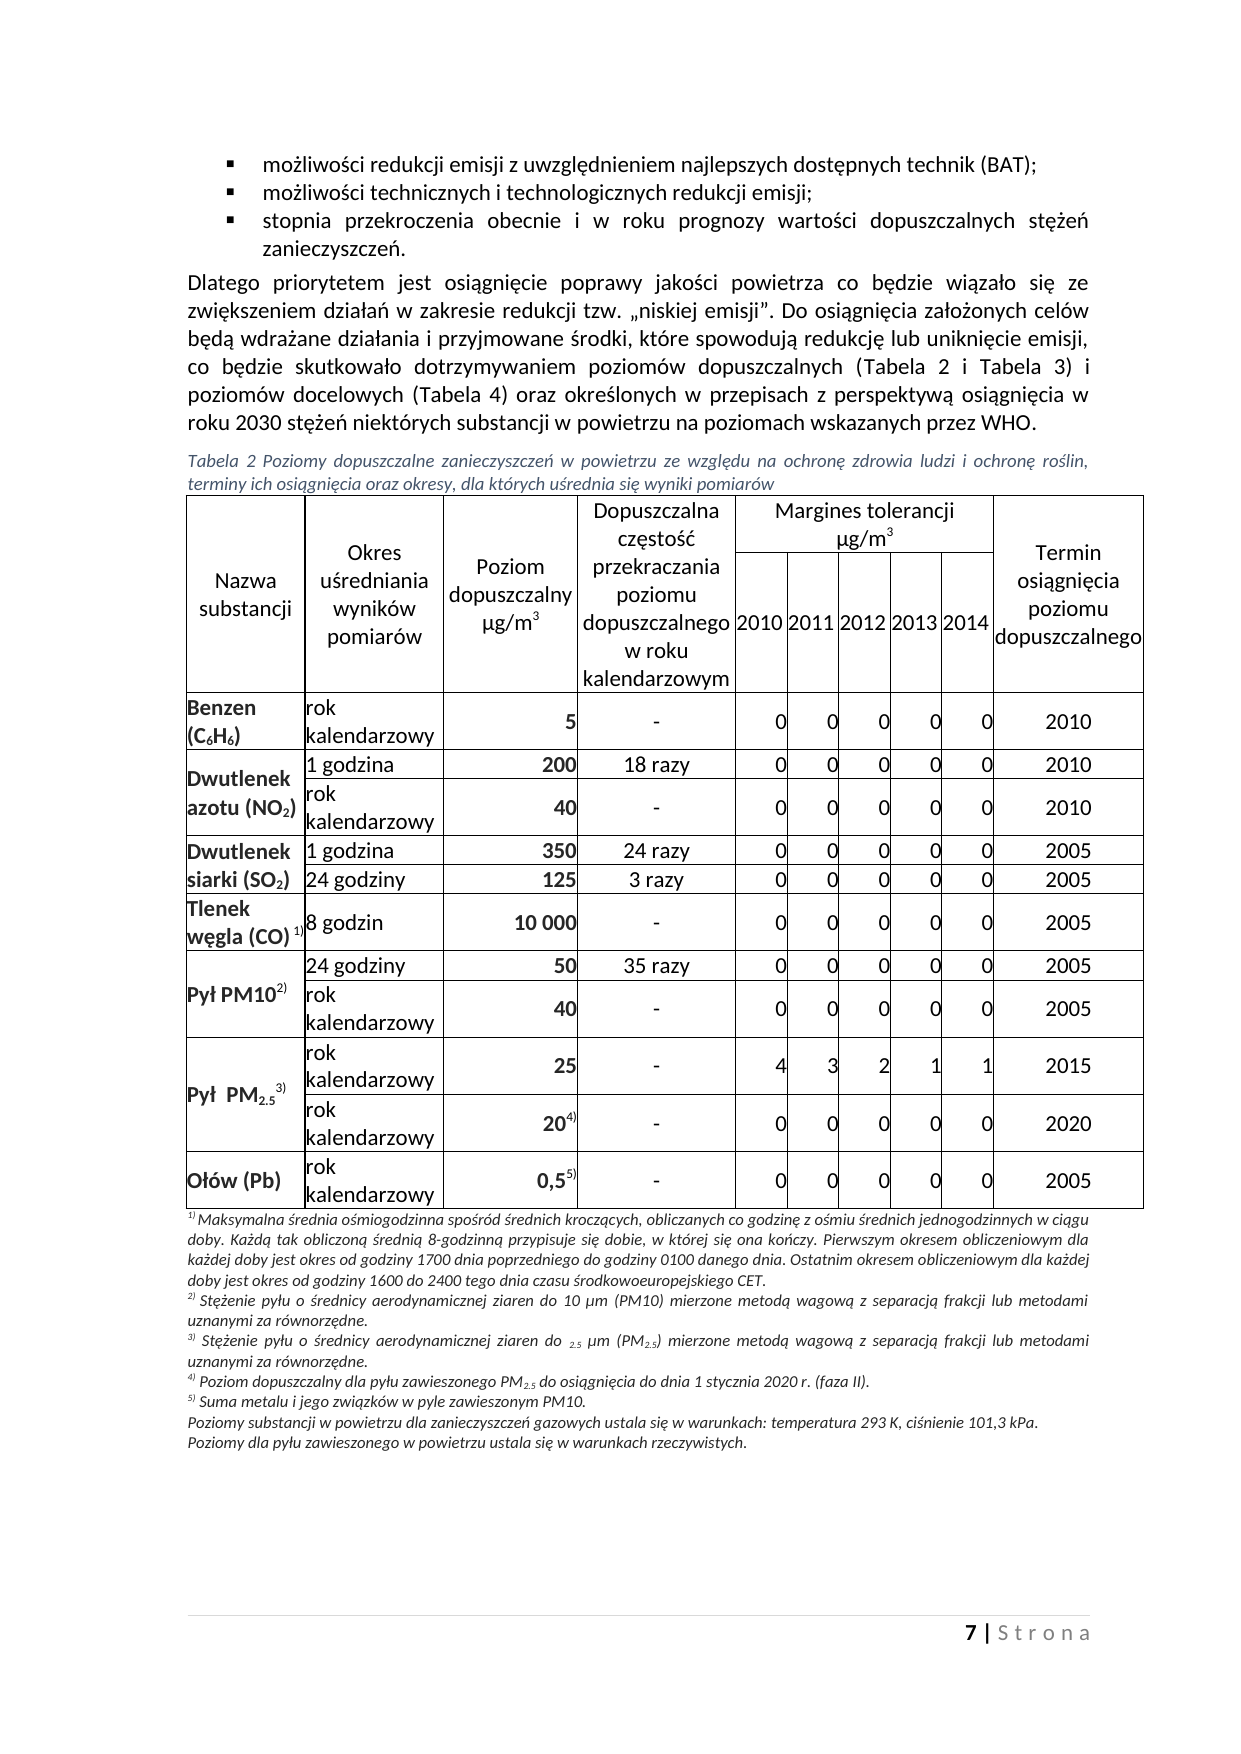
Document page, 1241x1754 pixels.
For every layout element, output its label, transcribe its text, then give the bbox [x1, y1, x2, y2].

table_cell 0 [736, 750, 787, 778]
table_cell 0 [839, 836, 890, 864]
table_cell 0 [942, 836, 993, 864]
table_cell 0 [942, 1152, 993, 1208]
list stopnia przekroczenia obecnie i w roku prognozy wartości dopuszczalnych stężeń zanieczyszczeń. [225, 206, 1090, 262]
table_cell 2015 [994, 1038, 1143, 1094]
table_cell 1 [891, 1038, 941, 1094]
table_cell 0 [736, 693, 787, 749]
table_cell 2005 [994, 894, 1143, 950]
table_cell 0 [839, 865, 890, 893]
table_cell 0 [891, 951, 941, 979]
table_cell 24 godziny [306, 865, 443, 893]
table_cell Ołów (Pb) [187, 1152, 304, 1208]
table_header Poziom dopuszczalny µg/m3 [444, 496, 577, 692]
table_cell 2020 [994, 1095, 1143, 1151]
table_cell 3 [788, 1038, 838, 1094]
table_cell Tlenek węgla (CO) 1) [187, 894, 304, 950]
text 5) Suma metalu i jego związków w pyle zawieszonym PM10. [187, 1392, 1090, 1412]
text 4) Poziom dopuszczalny dla pyłu zawieszonego PM2.5 do osiągnięcia do dnia 1 stycznia 2020 r. (faza II). [187, 1371, 1090, 1392]
table_cell 204) [444, 1095, 577, 1151]
table_cell rok kalendarzowy [306, 693, 443, 749]
table_cell 2010 [994, 693, 1143, 749]
table_cell 0 [942, 865, 993, 893]
table_cell 0 [942, 1095, 993, 1151]
text Poziomy dla pyłu zawieszonego w powietrzu ustala się w warunkach rzeczywistych. [187, 1432, 1090, 1453]
table_cell 24 razy [578, 836, 735, 864]
table_cell 1 godzina [306, 750, 443, 778]
table_cell 0 [839, 951, 890, 979]
table_cell 2005 [994, 981, 1143, 1037]
table_cell 0 [891, 1095, 941, 1151]
table_cell 4 [736, 1038, 787, 1094]
table_cell 0 [891, 894, 941, 950]
table_cell 350 [444, 836, 577, 864]
table_cell 2013 [891, 553, 941, 692]
table_cell 2010 [736, 553, 787, 692]
table_cell rok kalendarzowy [306, 1095, 443, 1151]
text Dlatego priorytetem jest osiągnięcie poprawy jakości powietrza co będzie wiązało się ze zwiększeniem działań w zakresie redukcji tzw. „niskiej emisji”. Do osiągnięcia założonych celów będą wdrażane działania i przyjmowane środki, które spowodują redukcję lub uniknięcie emisji, co będzie skutkowało dotrzymywaniem poziomów dopuszczalnych (Tabela 2 i Tabela 3) i poziomów docelowych (Tabela 4) oraz określonych w przepisach z perspektywą osiągnięcia w roku 2030 stężeń niektórych substancji w powietrzu na poziomach wskazanych przez WHO. [187, 268, 1090, 436]
table_header Termin osiągnięcia poziomu dopuszczalnego [994, 496, 1143, 692]
list możliwości redukcji emisji z uwzględnieniem najlepszych dostępnych technik (BAT); [225, 150, 1090, 178]
table_cell 2012 [839, 553, 890, 692]
table_cell 0 [891, 693, 941, 749]
table_cell 2005 [994, 865, 1143, 893]
table_cell 0 [942, 750, 993, 778]
table_cell 2005 [994, 836, 1143, 864]
table_cell 1 [942, 1038, 993, 1094]
table_cell 0 [839, 693, 890, 749]
table_cell 0 [839, 1095, 890, 1151]
table_cell 0 [788, 981, 838, 1037]
table_cell 1 godzina [306, 836, 443, 864]
table_cell 18 razy [578, 750, 735, 778]
table_cell Dwutlenek azotu (NO2) [187, 750, 304, 835]
table_cell Pył PM102) [187, 951, 304, 1037]
table_cell - [578, 1152, 735, 1208]
table_cell 0 [736, 894, 787, 950]
table_cell 125 [444, 865, 577, 893]
text Tabela 2 Poziomy dopuszczalne zanieczyszczeń w powietrzu ze względu na ochronę zdrowia ludzi i ochronę roślin, terminy ich osiągnięcia oraz okresy, dla których uśrednia się wyniki pomiarów [187, 449, 1090, 495]
list możliwości technicznych i technologicznych redukcji emisji; [225, 178, 1090, 206]
table_cell Benzen (C6H6) [187, 693, 304, 749]
table_cell 0 [839, 1152, 890, 1208]
table_cell 2010 [994, 750, 1143, 778]
text 3) Stężenie pyłu o średnicy aerodynamicznej ziaren do 2.5 μm (PM2.5) mierzone metodą wagową z separacją frakcji lub metodami uznanymi za równorzędne. [187, 1331, 1090, 1371]
table_cell 0 [891, 779, 941, 835]
table_cell 2010 [994, 779, 1143, 835]
table_cell 2011 [788, 553, 838, 692]
table_cell 0 [788, 1095, 838, 1151]
table_cell 10 000 [444, 894, 577, 950]
table_cell 40 [444, 779, 577, 835]
table_cell 24 godziny [306, 951, 443, 979]
table_header Okres uśredniania wyników pomiarów [306, 496, 443, 692]
table_cell rok kalendarzowy [306, 1038, 443, 1094]
table_cell 0 [788, 951, 838, 979]
table_cell 0 [891, 836, 941, 864]
table_cell 0 [736, 865, 787, 893]
table_cell 0 [788, 1152, 838, 1208]
table_cell 0 [736, 836, 787, 864]
table_cell 0 [942, 894, 993, 950]
text 1) Maksymalna średnia ośmiogodzinna spośród średnich kroczących, obliczanych co godzinę z ośmiu średnich jednogodzinnych w ciągu doby. Każdą tak obliczoną średnią 8-godzinną przypisuje się dobie, w której się ona kończy. Pierwszym okresem obliczeniowym dla każdej doby jest okres od godziny 1700 dnia poprzedniego do godziny 0100 danego dnia. Ostatnim okresem obliczeniowym dla każdej doby jest okres od godziny 1600 do 2400 tego dnia czasu środkowoeuropejskiego CET. [187, 1209, 1090, 1290]
table_cell 0 [788, 750, 838, 778]
table_cell - [578, 693, 735, 749]
table_cell 0 [942, 981, 993, 1037]
text 2) Stężenie pyłu o średnicy aerodynamicznej ziaren do 10 μm (PM10) mierzone metodą wagową z separacją frakcji lub metodami uznanymi za równorzędne. [187, 1290, 1090, 1331]
table_cell 0,55) [444, 1152, 577, 1208]
table_cell 0 [788, 894, 838, 950]
table_cell 0 [942, 693, 993, 749]
table_cell 3 razy [578, 865, 735, 893]
table_cell 40 [444, 981, 577, 1037]
table_cell 35 razy [578, 951, 735, 979]
table_cell 2005 [994, 951, 1143, 979]
table_cell - [578, 1038, 735, 1094]
table_cell 0 [736, 1152, 787, 1208]
table_cell 50 [444, 951, 577, 979]
table_cell - [578, 981, 735, 1037]
table_cell 0 [736, 1095, 787, 1151]
table_cell 0 [788, 693, 838, 749]
table_cell 0 [942, 951, 993, 979]
table_cell 200 [444, 750, 577, 778]
table_cell 0 [891, 981, 941, 1037]
table_cell 8 godzin [306, 894, 443, 950]
table_cell Dwutlenek siarki (SO2) [187, 836, 304, 893]
table_cell 0 [839, 894, 890, 950]
table_header Margines tolerancji µg/m3 [736, 496, 993, 552]
table_cell - [578, 894, 735, 950]
table_cell 5 [444, 693, 577, 749]
table_cell 2005 [994, 1152, 1143, 1208]
table_cell 0 [891, 1152, 941, 1208]
table_cell 0 [839, 750, 890, 778]
table_cell Pył PM2.53) [187, 1038, 304, 1151]
table_header Dopuszczalna częstość przekraczania poziomu dopuszczalnego w roku kalendarzowym [578, 496, 735, 692]
table_header Nazwa substancji [187, 496, 304, 692]
table_cell 0 [788, 779, 838, 835]
table_cell rok kalendarzowy [306, 1152, 443, 1208]
text Poziomy substancji w powietrzu dla zanieczyszczeń gazowych ustala się w warunkach: temperatura 293 K, ciśnienie 101,3 kPa. [187, 1412, 1090, 1432]
table_cell 0 [736, 981, 787, 1037]
table_cell - [578, 779, 735, 835]
table_cell 0 [736, 951, 787, 979]
table_cell 25 [444, 1038, 577, 1094]
table_cell 0 [839, 779, 890, 835]
table_cell 0 [891, 750, 941, 778]
table_cell 0 [736, 779, 787, 835]
table_cell 2014 [942, 553, 993, 692]
table_cell 2 [839, 1038, 890, 1094]
table_cell - [578, 1095, 735, 1151]
table_cell 0 [788, 865, 838, 893]
table_cell 0 [788, 836, 838, 864]
table_cell 0 [942, 779, 993, 835]
table_cell 0 [839, 981, 890, 1037]
table_cell rok kalendarzowy [306, 981, 443, 1037]
table_cell 0 [891, 865, 941, 893]
table_cell rok kalendarzowy [306, 779, 443, 835]
